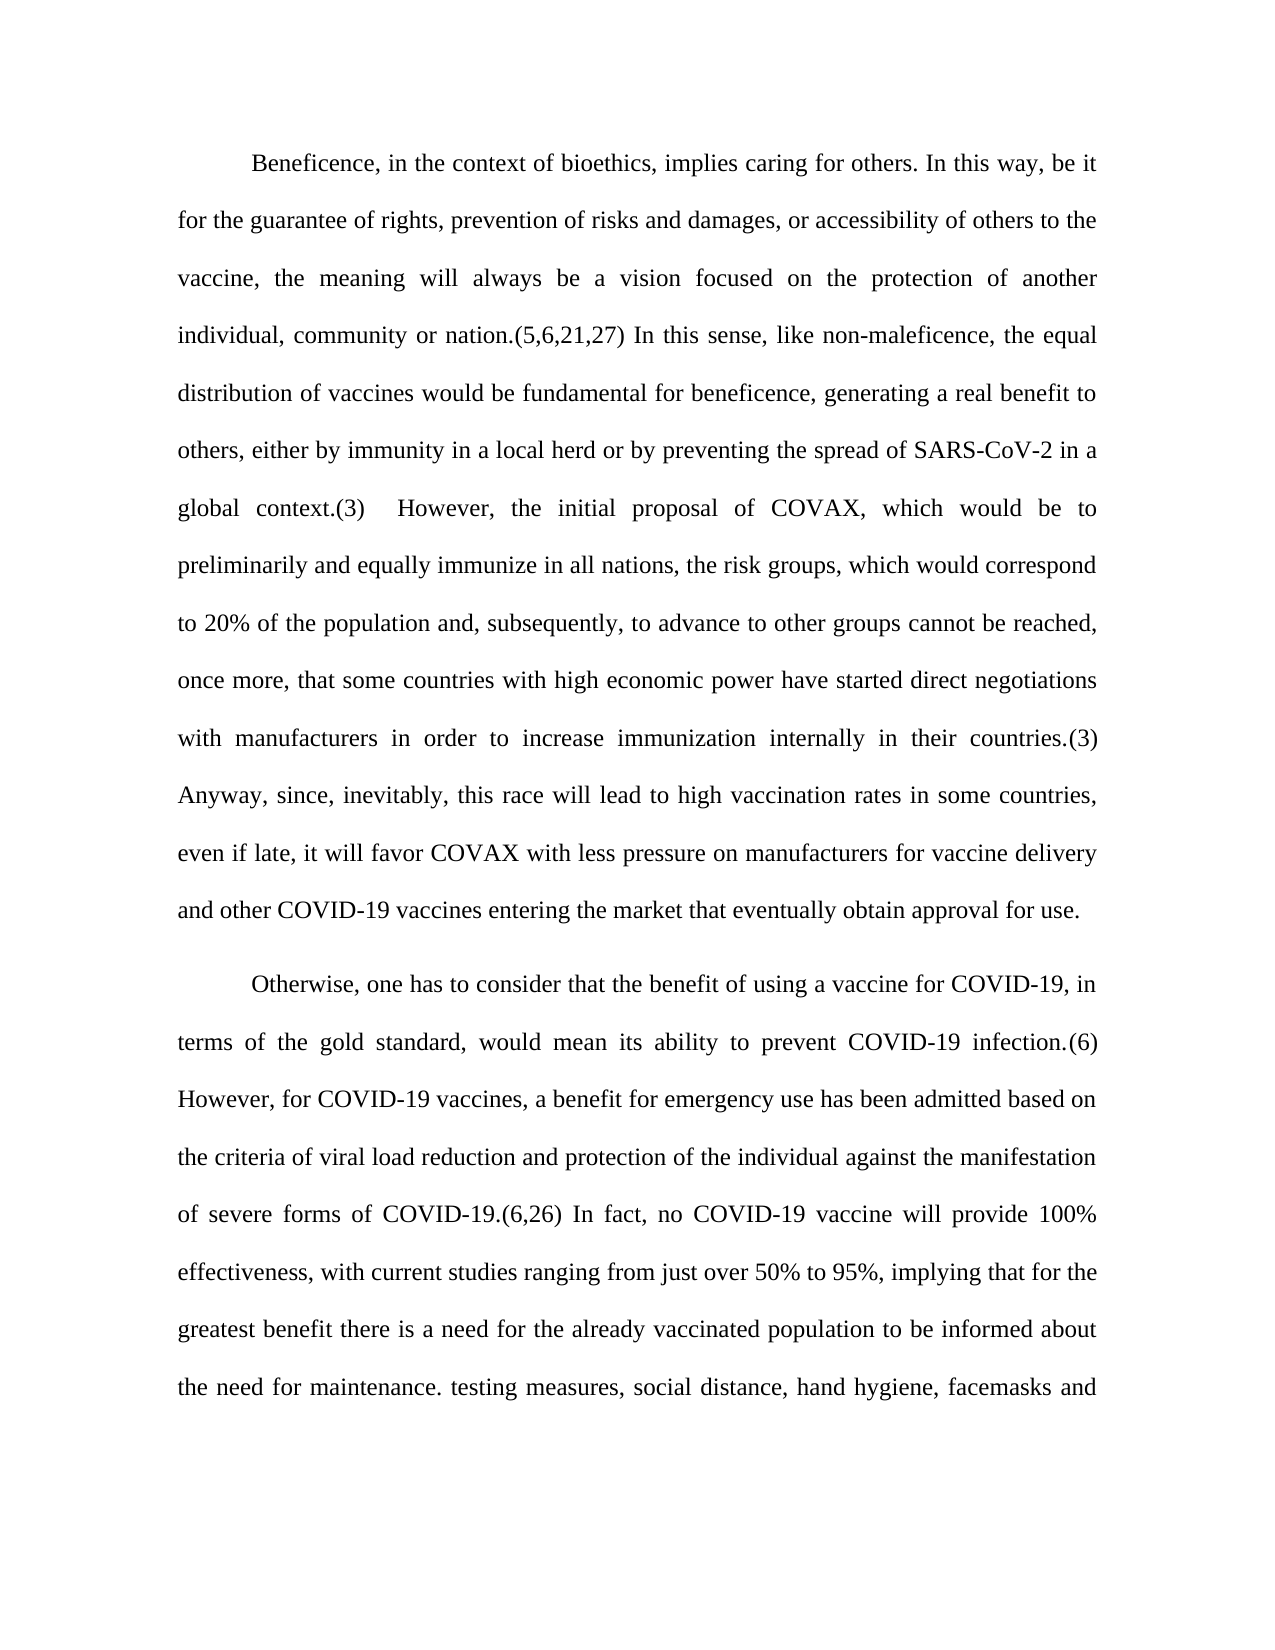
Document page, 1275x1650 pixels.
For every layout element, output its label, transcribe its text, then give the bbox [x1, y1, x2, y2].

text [177, 969, 1098, 1401]
text Beneficence, in the context of bioethics, implies caring for others. In this way, be it for the guarantee of rights, prevention of risks and damages, or accessibility of others to the vaccine, the meaning will always be a vision focused on the protection of another individual, community or nation.(5,6,21,27) In this sense, like non-maleficence, the equal distribution of vaccines would be fundamental for beneficence, generating a real benefit to others, either by immunity in a local herd or by preventing the spread of SARS-CoV-2 in a global context.(3) However, the initial proposal of COVAX, which would be to preliminarily and equally immunize in all nations, the risk groups, which would correspond to 20% of the population and, subsequently, to advance to other groups cannot be reached, once more, that some countries with high economic power have started direct negotiations with manufacturers in order to increase immunization internally in their countries.(3) Anyway, since, inevitably, this race will lead to high vaccination rates in some countries, even if late, it will favor COVAX with less pressure on manufacturers for vaccine delivery and other COVID-19 vaccines entering the market that eventually obtain approval for use. [177, 148, 1098, 924]
